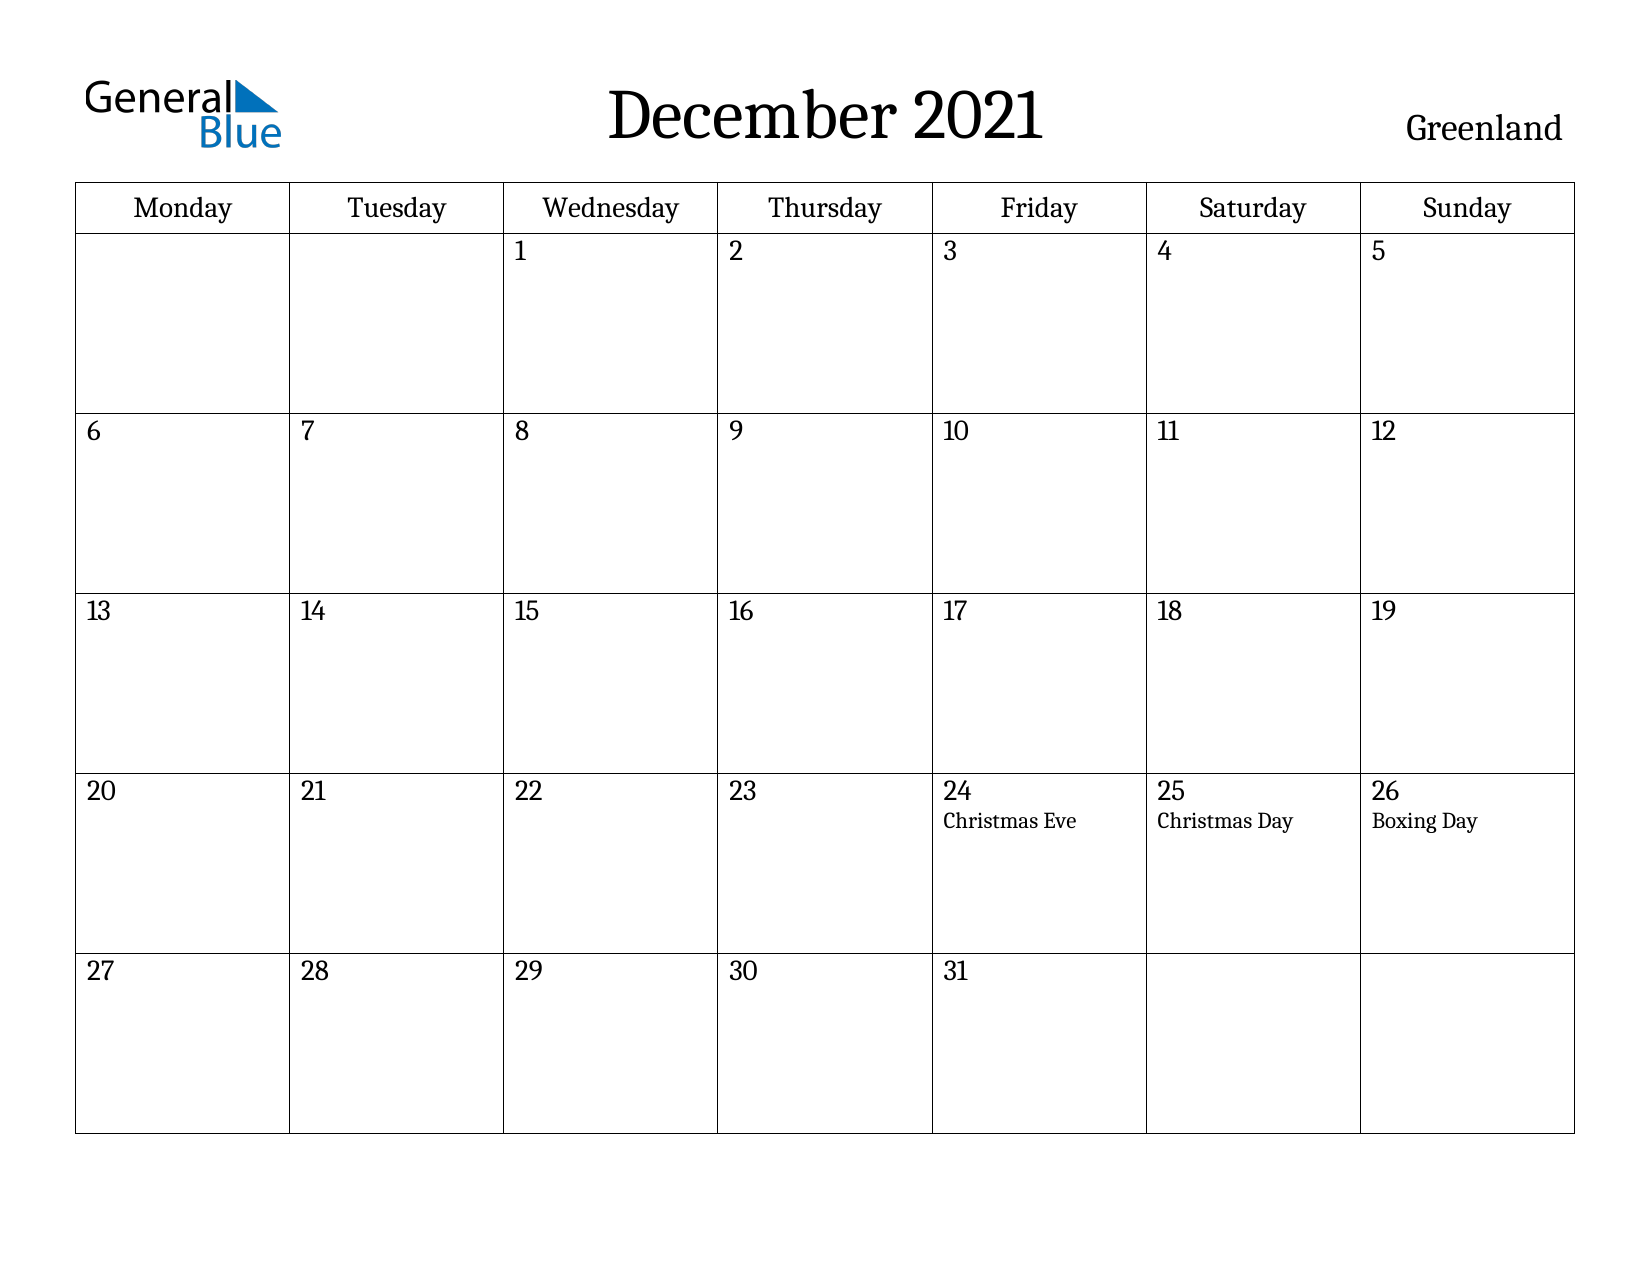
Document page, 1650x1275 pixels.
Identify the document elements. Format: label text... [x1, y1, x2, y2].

table_cell 9 [718, 414, 932, 447]
table_cell 2 [718, 234, 932, 267]
table_cell 21 [290, 774, 503, 807]
table_cell 22 [504, 774, 717, 807]
table_cell 1 [504, 234, 717, 267]
table_cell [718, 448, 932, 593]
table_cell 13 [76, 594, 289, 627]
table_cell 23 [718, 774, 932, 807]
table_cell [1147, 954, 1360, 987]
table_cell Boxing Day [1361, 808, 1574, 953]
table_cell Monday [76, 183, 289, 233]
table_cell [1147, 988, 1360, 1133]
table_cell [718, 627, 932, 773]
table_cell [718, 988, 932, 1133]
table_cell 6 [76, 414, 289, 447]
table_cell 8 [504, 414, 717, 447]
table_cell [76, 448, 289, 593]
table_cell [1147, 267, 1360, 413]
table_cell 24 [933, 774, 1146, 807]
table_cell [76, 267, 289, 413]
table_cell Christmas Day [1147, 808, 1360, 953]
table_cell [290, 267, 503, 413]
table_cell 14 [290, 594, 503, 627]
table_cell [290, 627, 503, 773]
table_cell 15 [504, 594, 717, 627]
table_cell Sunday [1361, 183, 1574, 233]
table_cell [1361, 627, 1574, 773]
table_cell [1361, 267, 1574, 413]
table_cell [933, 988, 1146, 1133]
table_cell 3 [933, 234, 1146, 267]
table_cell 29 [504, 954, 717, 987]
table_cell Wednesday [504, 183, 717, 233]
table_cell [504, 267, 717, 413]
table_cell [504, 627, 717, 773]
table_cell [933, 267, 1146, 413]
picture [86, 80, 281, 148]
table_cell [504, 448, 717, 593]
table_cell Friday [933, 183, 1146, 233]
table_cell [718, 808, 932, 953]
table_cell [1147, 448, 1360, 593]
table_cell 19 [1361, 594, 1574, 627]
table_cell 5 [1361, 234, 1574, 267]
table_cell [504, 988, 717, 1133]
table_cell 28 [290, 954, 503, 987]
table_cell 20 [76, 774, 289, 807]
table_cell 7 [290, 414, 503, 447]
table_cell 11 [1147, 414, 1360, 447]
table_cell 30 [718, 954, 932, 987]
table_header [76, 75, 503, 182]
table_cell [76, 234, 289, 267]
table_cell Tuesday [290, 183, 503, 233]
table_cell [290, 988, 503, 1133]
table_cell 26 [1361, 774, 1574, 807]
table_header Greenland [1146, 75, 1574, 182]
table_cell 27 [76, 954, 289, 987]
table_cell 31 [933, 954, 1146, 987]
table_cell [933, 627, 1146, 773]
table_cell [76, 808, 289, 953]
table_cell [933, 448, 1146, 593]
table_cell 10 [933, 414, 1146, 447]
table_cell 25 [1147, 774, 1360, 807]
table_cell [504, 808, 717, 953]
table_cell Saturday [1147, 183, 1360, 233]
table_cell [290, 234, 503, 267]
table_cell [290, 808, 503, 953]
table_cell 17 [933, 594, 1146, 627]
table_cell [76, 988, 289, 1133]
table_cell [1361, 988, 1574, 1133]
table_cell [290, 448, 503, 593]
table_cell [76, 627, 289, 773]
table_cell 16 [718, 594, 932, 627]
table_cell [718, 267, 932, 413]
table_cell [1147, 627, 1360, 773]
table_cell 12 [1361, 414, 1574, 447]
table_header December 2021 [504, 75, 1146, 182]
table_cell Thursday [718, 183, 932, 233]
table_cell [1361, 954, 1574, 987]
table_cell 18 [1147, 594, 1360, 627]
table_cell [1361, 448, 1574, 593]
table_cell 4 [1147, 234, 1360, 267]
table_cell Christmas Eve [933, 808, 1146, 953]
